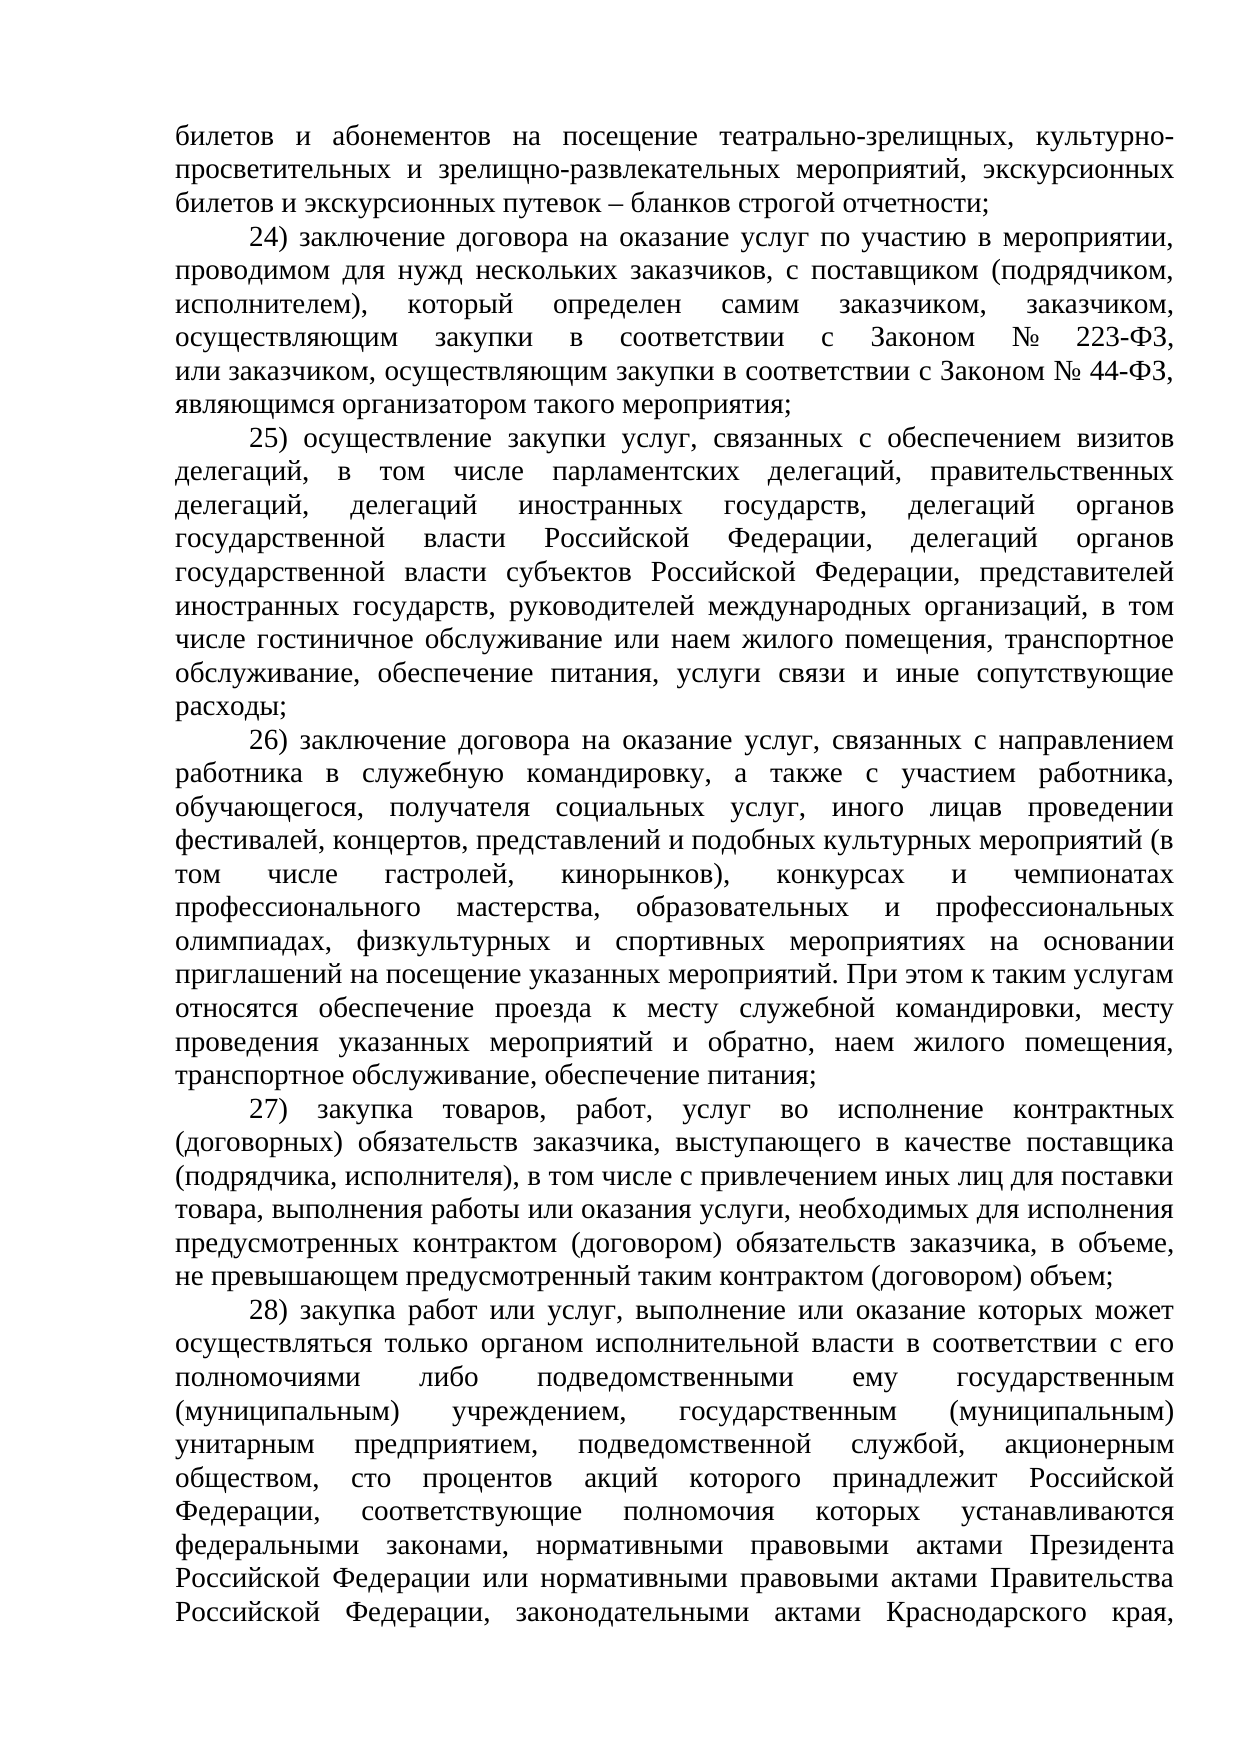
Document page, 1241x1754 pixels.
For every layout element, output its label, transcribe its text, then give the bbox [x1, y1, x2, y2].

text 27) закупка товаров, работ, услуг во исполнение контрактных (договорных) обязательств заказчика, выступающего в качестве поставщика (подрядчика, исполнителя), в том числе с привлечением иных лиц для поставки товара, выполнения работы или оказания услуги, необходимых для исполнения предусмотренных контрактом (договором) обязательств заказчика, в объеме, не превышающем предусмотренный таким контрактом (договором) объем; [175, 1091, 1175, 1292]
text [175, 118, 1175, 219]
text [175, 1292, 1175, 1627]
text 25) осуществление закупки услуг, связанных с обеспечением визитов делегаций, в том числе парламентских делегаций, правительственных делегаций, делегаций иностранных государств, делегаций органов государственной власти Российской Федерации, делегаций органов государственной власти субъектов Российской Федерации, представителей иностранных государств, руководителей международных организаций, в том числе гостиничное обслуживание или наем жилого помещения, транспортное обслуживание, обеспечение питания, услуги связи и иные сопутствующие расходы; [175, 420, 1175, 722]
text 26) заключение договора на оказание услуг, связанных с направлением работника в служебную командировку, а также с участием работника, обучающегося, получателя социальных услуг, иного лицав проведении фестивалей, концертов, представлений и подобных культурных мероприятий (в том числе гастролей, кинорынков), конкурсах и чемпионатах профессионального мастерства, образовательных и профессиональных олимпиадах, физкультурных и спортивных мероприятиях на основании приглашений на посещение указанных мероприятий. При этом к таким услугам относятся обеспечение проезда к месту служебной командировки, месту проведения указанных мероприятий и обратно, наем жилого помещения, транспортное обслуживание, обеспечение питания; [175, 722, 1175, 1091]
text 24) заключение договора на оказание услуг по участию в мероприятии, проводимом для нужд нескольких заказчиков, с поставщиком (подрядчиком, исполнителем), который определен самим заказчиком, заказчиком, осуществляющим закупки в соответствии с Законом № 223-ФЗ, или заказчиком, осуществляющим закупки в соответствии с Законом № 44-ФЗ, являющимся организатором такого мероприятия; [175, 219, 1175, 420]
